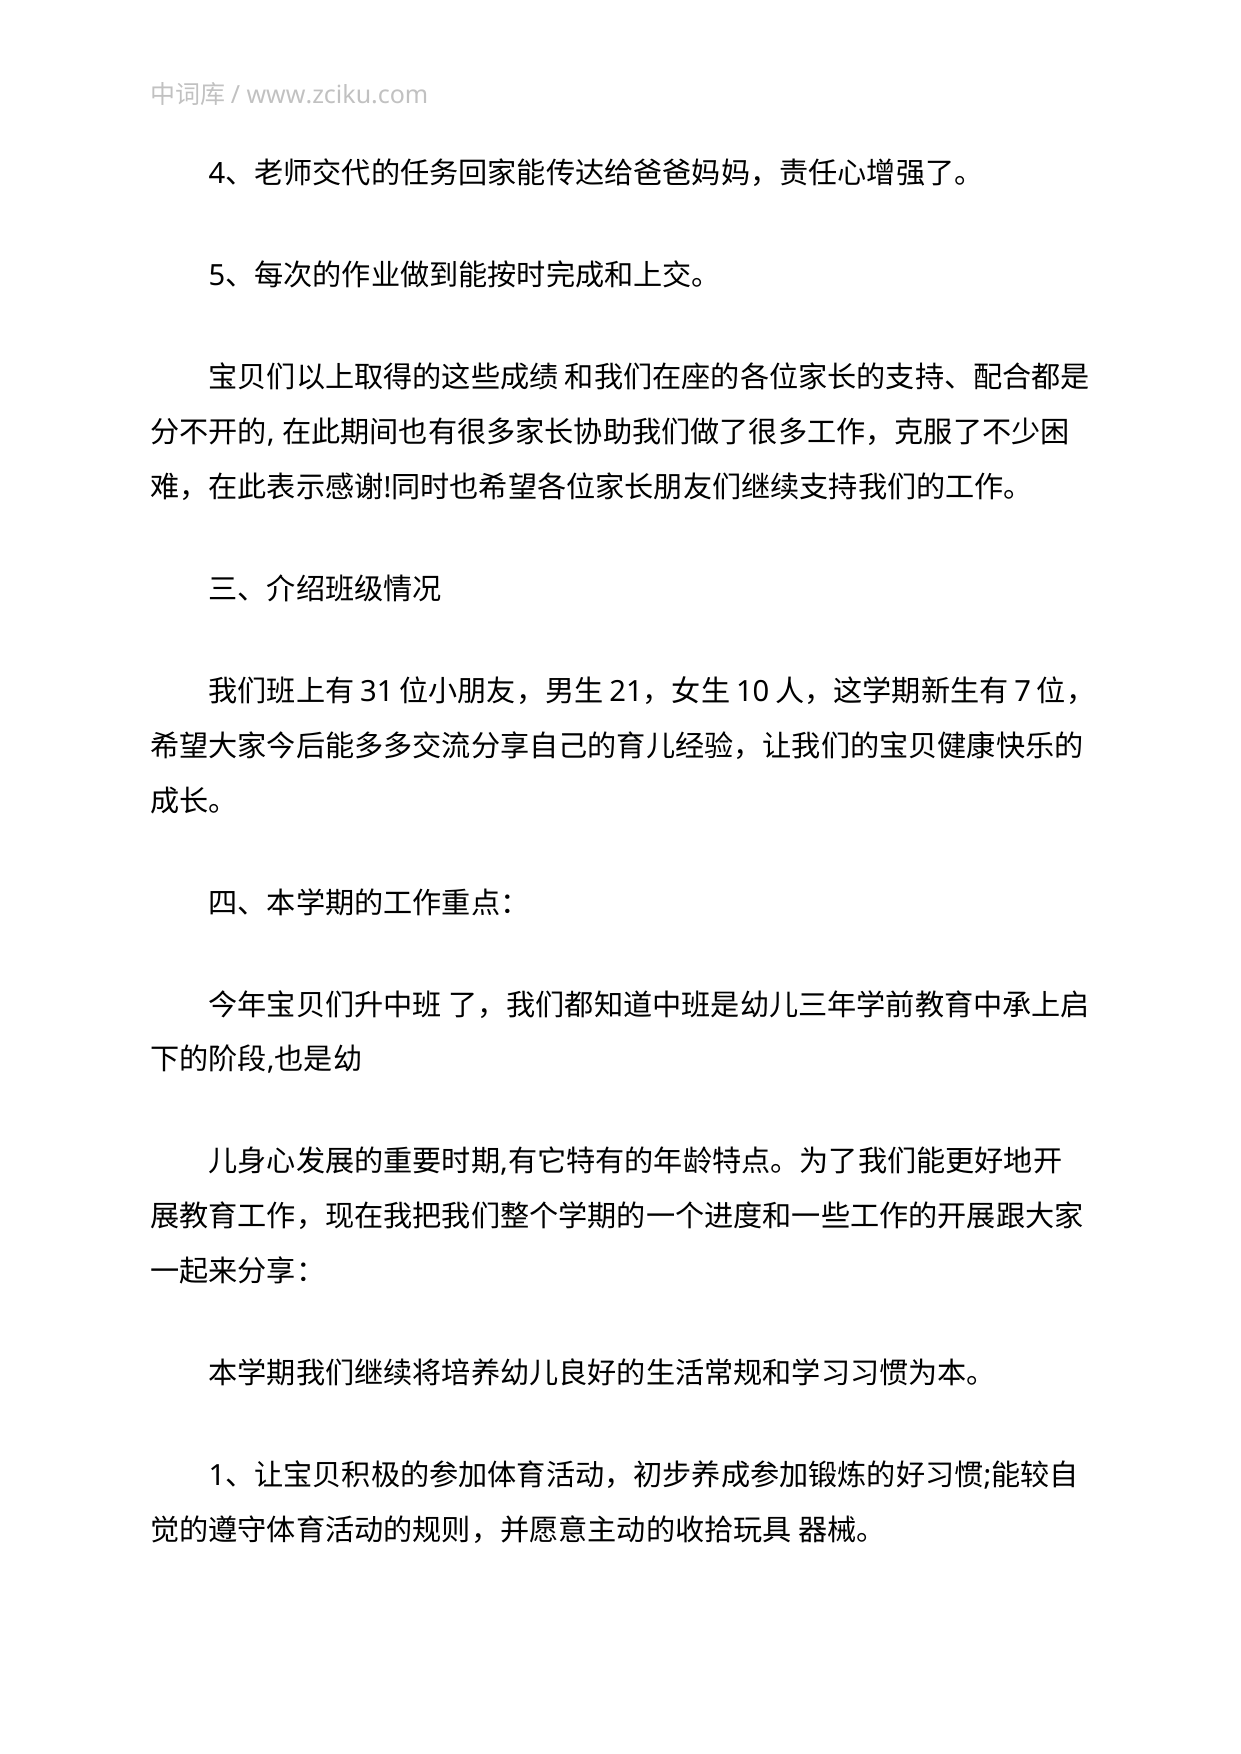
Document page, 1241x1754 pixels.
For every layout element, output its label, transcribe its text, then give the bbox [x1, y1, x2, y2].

text 四、本学期的工作重点： [150, 879, 1090, 922]
text 1、让宝贝积极的参加体育活动，初步养成参加锻炼的好习惯;能较自觉的遵守体育活动的规则，并愿意主动的收拾玩具 器械。 [150, 1451, 1090, 1549]
text 本学期我们继续将培养幼儿良好的生活常规和学习习惯为本。 [150, 1349, 1090, 1392]
text 我们班上有31位小朋友，男生21，女生10人，这学期新生有7位，希望大家今后能多多交流分享自己的育儿经验，让我们的宝贝健康快乐的成长。 [150, 668, 1090, 820]
text 三、介绍班级情况 [150, 566, 1090, 608]
text 今年宝贝们升中班 了，我们都知道中班是幼儿三年学前教育中承上启下的阶段,也是幼 [150, 981, 1090, 1078]
text 宝贝们以上取得的这些成绩 和我们在座的各位家长的支持、配合都是分不开的, 在此期间也有很多家长协助我们做了很多工作，克服了不少困难，在此表示感谢!同时也希望各位家长朋友们继续支持我们的工作。 [150, 354, 1090, 506]
text 儿身心发展的重要时期,有它特有的年龄特点。为了我们能更好地开展教育工作，现在我把我们整个学期的一个进度和一些工作的开展跟大家一起来分享： [150, 1138, 1090, 1290]
text 5、每次的作业做到能按时完成和上交。 [150, 252, 1090, 294]
text 4、老师交代的任务回家能传达给爸爸妈妈，责任心增强了。 [150, 150, 1090, 192]
